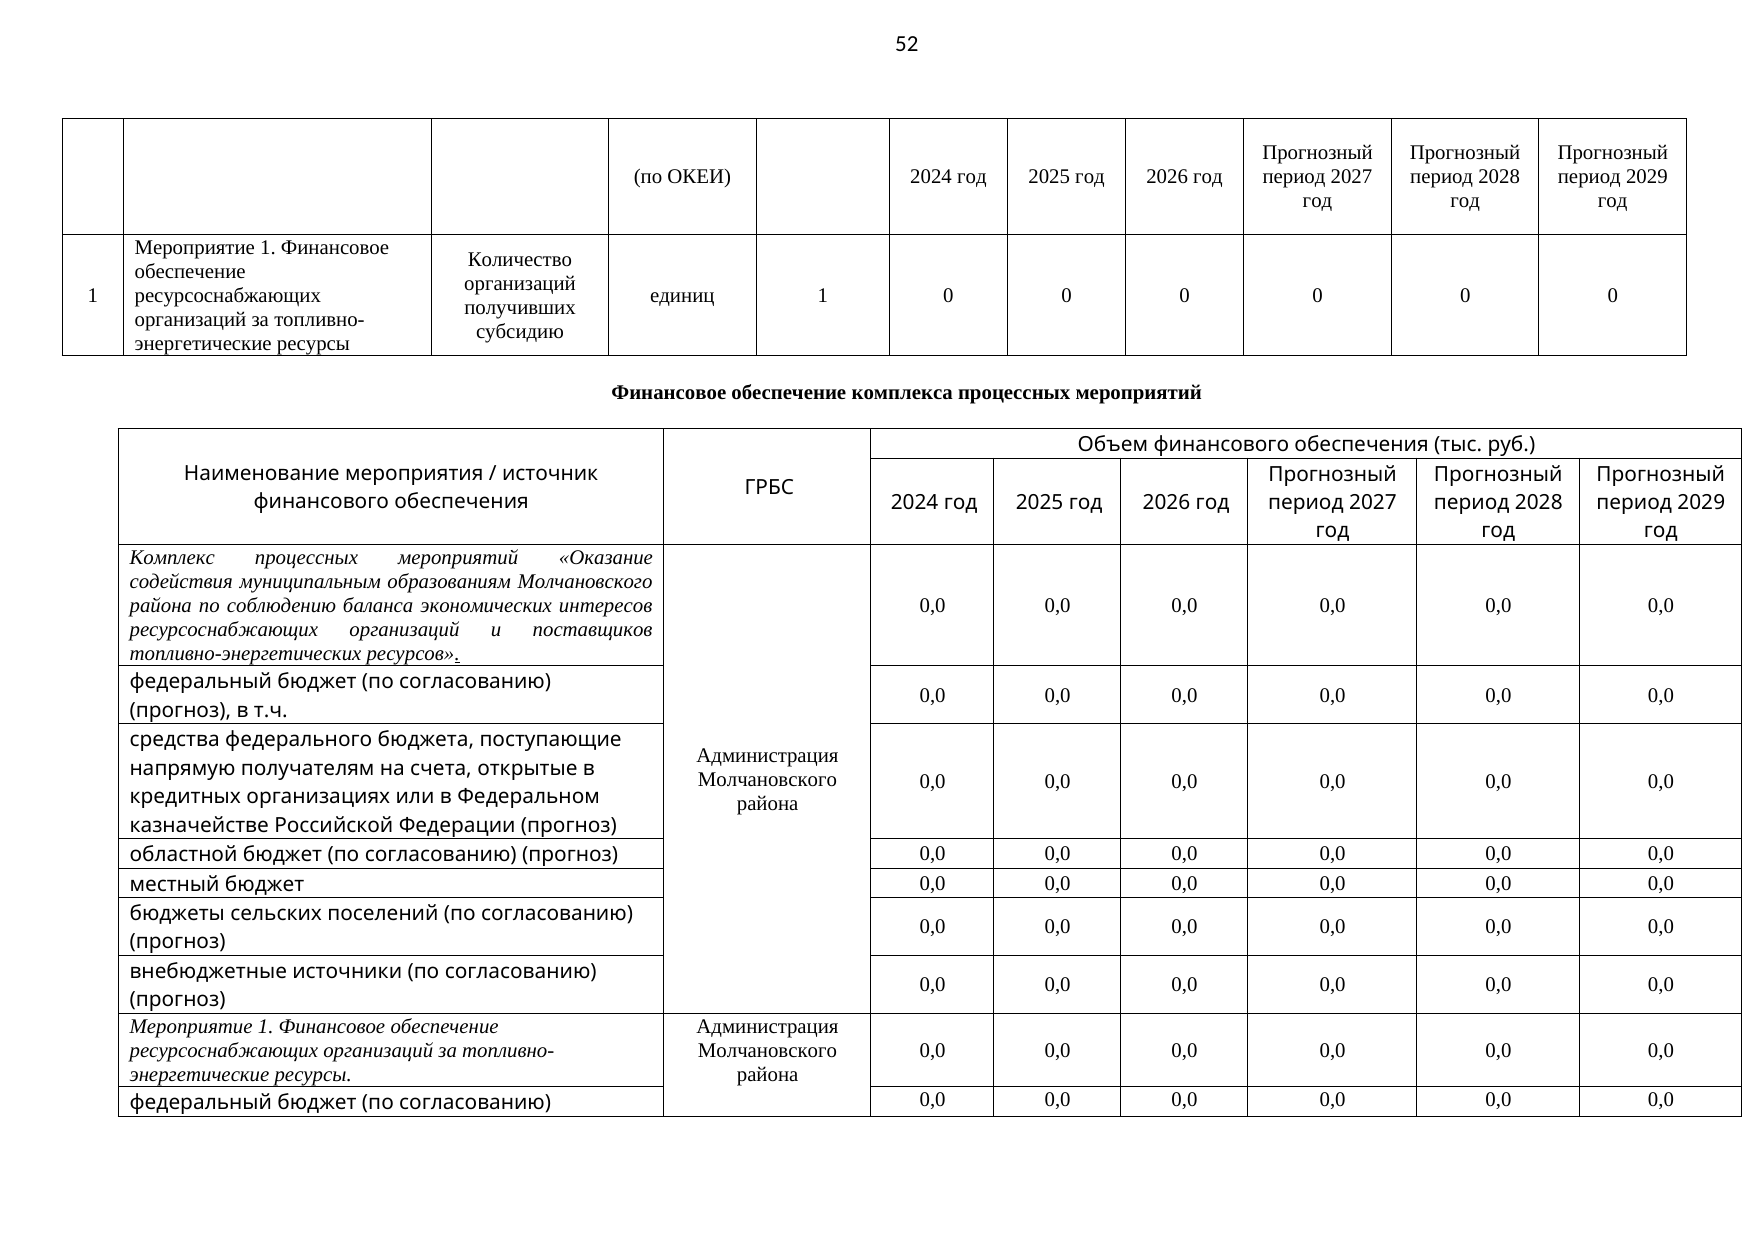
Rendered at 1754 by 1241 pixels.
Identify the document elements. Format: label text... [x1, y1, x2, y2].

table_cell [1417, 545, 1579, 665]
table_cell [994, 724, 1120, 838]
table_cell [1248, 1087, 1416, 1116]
text Финансовое обеспечение комплекса процессных мероприятий [118, 380, 1695, 404]
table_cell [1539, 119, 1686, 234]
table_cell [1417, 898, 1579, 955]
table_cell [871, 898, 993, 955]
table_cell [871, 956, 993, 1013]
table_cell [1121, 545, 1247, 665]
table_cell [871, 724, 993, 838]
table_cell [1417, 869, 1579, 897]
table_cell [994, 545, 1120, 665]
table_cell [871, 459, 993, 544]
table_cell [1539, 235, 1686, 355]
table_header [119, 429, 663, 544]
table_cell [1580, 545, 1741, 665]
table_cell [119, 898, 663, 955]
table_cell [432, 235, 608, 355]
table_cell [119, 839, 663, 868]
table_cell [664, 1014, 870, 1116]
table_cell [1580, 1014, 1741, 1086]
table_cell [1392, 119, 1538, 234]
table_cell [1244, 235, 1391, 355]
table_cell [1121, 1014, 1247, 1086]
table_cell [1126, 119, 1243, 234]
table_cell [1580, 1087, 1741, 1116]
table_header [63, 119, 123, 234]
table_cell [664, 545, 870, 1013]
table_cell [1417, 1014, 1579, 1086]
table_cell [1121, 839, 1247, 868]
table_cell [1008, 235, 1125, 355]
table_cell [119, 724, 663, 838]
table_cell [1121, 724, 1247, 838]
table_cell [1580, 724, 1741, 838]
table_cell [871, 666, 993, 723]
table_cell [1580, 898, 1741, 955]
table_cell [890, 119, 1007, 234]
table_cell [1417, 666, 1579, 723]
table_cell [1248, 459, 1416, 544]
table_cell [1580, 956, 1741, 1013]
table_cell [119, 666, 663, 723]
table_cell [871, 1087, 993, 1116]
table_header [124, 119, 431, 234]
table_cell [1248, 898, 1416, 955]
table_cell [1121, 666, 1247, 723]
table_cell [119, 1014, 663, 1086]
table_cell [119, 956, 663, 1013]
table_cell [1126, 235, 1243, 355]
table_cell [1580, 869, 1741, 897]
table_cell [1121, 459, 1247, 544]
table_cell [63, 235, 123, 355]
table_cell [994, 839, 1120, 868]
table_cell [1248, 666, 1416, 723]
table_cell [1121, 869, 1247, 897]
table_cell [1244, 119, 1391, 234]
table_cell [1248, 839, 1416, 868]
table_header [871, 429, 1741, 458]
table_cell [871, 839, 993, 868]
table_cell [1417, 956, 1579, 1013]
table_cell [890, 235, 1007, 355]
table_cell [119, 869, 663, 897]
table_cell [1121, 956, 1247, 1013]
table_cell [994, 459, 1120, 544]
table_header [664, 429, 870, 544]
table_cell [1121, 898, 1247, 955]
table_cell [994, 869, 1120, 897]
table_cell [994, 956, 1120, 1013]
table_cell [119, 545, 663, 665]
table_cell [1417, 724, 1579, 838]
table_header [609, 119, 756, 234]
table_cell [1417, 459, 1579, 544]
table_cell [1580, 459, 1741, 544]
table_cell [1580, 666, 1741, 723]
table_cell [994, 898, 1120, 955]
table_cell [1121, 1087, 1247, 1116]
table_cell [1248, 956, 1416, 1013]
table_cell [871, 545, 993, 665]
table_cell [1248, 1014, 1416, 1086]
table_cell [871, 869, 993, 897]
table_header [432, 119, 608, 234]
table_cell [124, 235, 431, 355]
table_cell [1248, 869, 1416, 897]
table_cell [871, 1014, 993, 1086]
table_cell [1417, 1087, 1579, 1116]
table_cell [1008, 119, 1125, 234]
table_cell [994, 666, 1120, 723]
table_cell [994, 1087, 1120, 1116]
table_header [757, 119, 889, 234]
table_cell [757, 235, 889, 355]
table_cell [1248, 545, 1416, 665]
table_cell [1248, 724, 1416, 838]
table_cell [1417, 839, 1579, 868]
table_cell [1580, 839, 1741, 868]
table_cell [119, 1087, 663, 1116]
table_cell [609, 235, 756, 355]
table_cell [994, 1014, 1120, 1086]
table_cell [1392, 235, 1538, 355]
